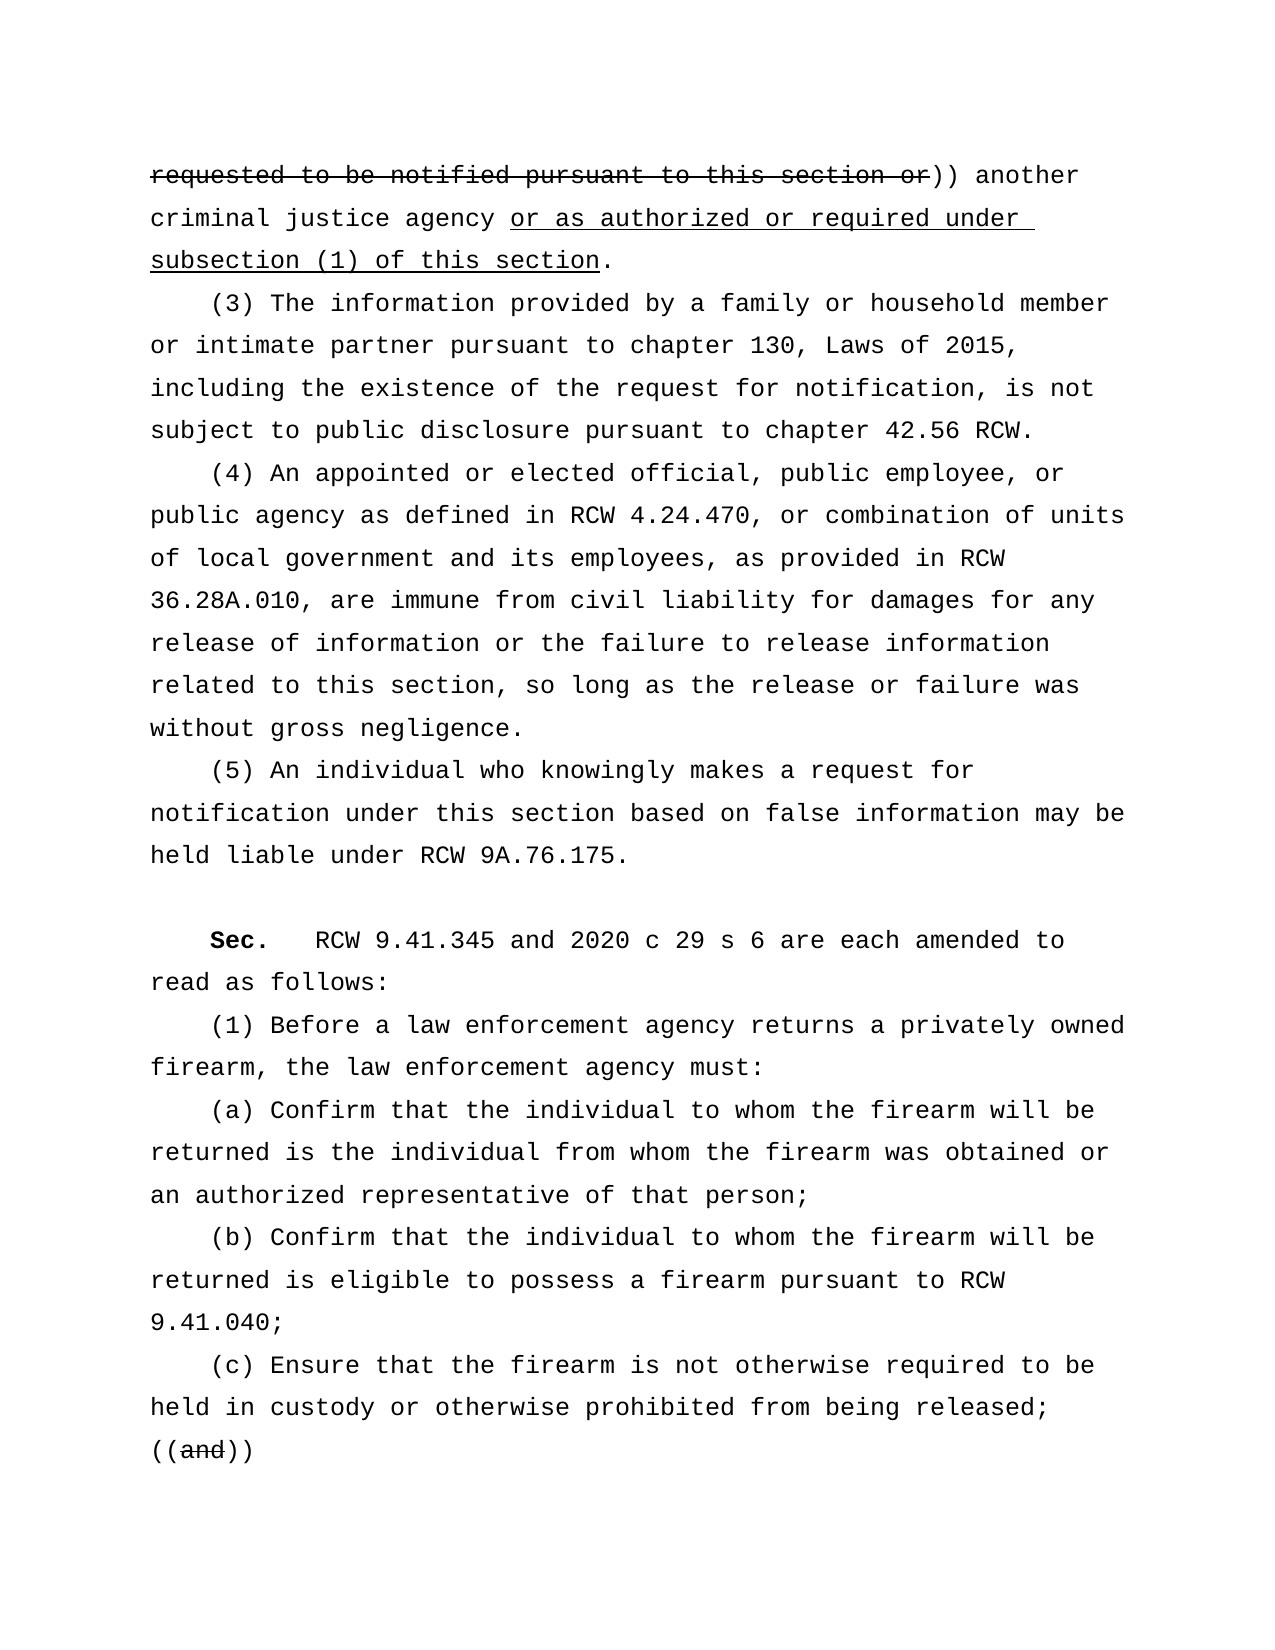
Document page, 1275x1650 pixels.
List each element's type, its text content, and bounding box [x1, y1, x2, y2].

text (a) Confirm that the individual to whom the firearm will be returned is the individual from whom the firearm was obtained or an authorized representative of that person; [150, 1084, 1125, 1212]
text (1) Before a law enforcement agency returns a privately owned firearm, the law enforcement agency must: [150, 999, 1125, 1084]
text (b) Confirm that the individual to whom the firearm will be returned is eligible to possess a firearm pursuant to RCW 9.41.040; [150, 1212, 1125, 1339]
text (c) Ensure that the firearm is not otherwise required to be held in custody or otherwise prohibited from being released; ((and)) [150, 1339, 1125, 1467]
text (4) An appointed or elected official, public employee, or public agency as defined in RCW 4.24.470, or combination of units of local government and its employees, as provided in RCW 36.28A.010, are immune from civil liability for damages for any release of information or the failure to release information related to this section, so long as the release or failure was without gross negligence. [150, 447, 1125, 745]
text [150, 150, 1125, 277]
text (3) The information provided by a family or household member or intimate partner pursuant to chapter 130, Laws of 2015, including the existence of the request for notification, is not subject to public disclosure pursuant to chapter 42.56 RCW. [150, 277, 1125, 447]
text Sec. RCW 9.41.345 and 2020 c 29 s 6 are each amended to read as follows: [150, 914, 1125, 999]
text (5) An individual who knowingly makes a request for notification under this section based on false information may be held liable under RCW 9A.76.175. [150, 745, 1125, 872]
